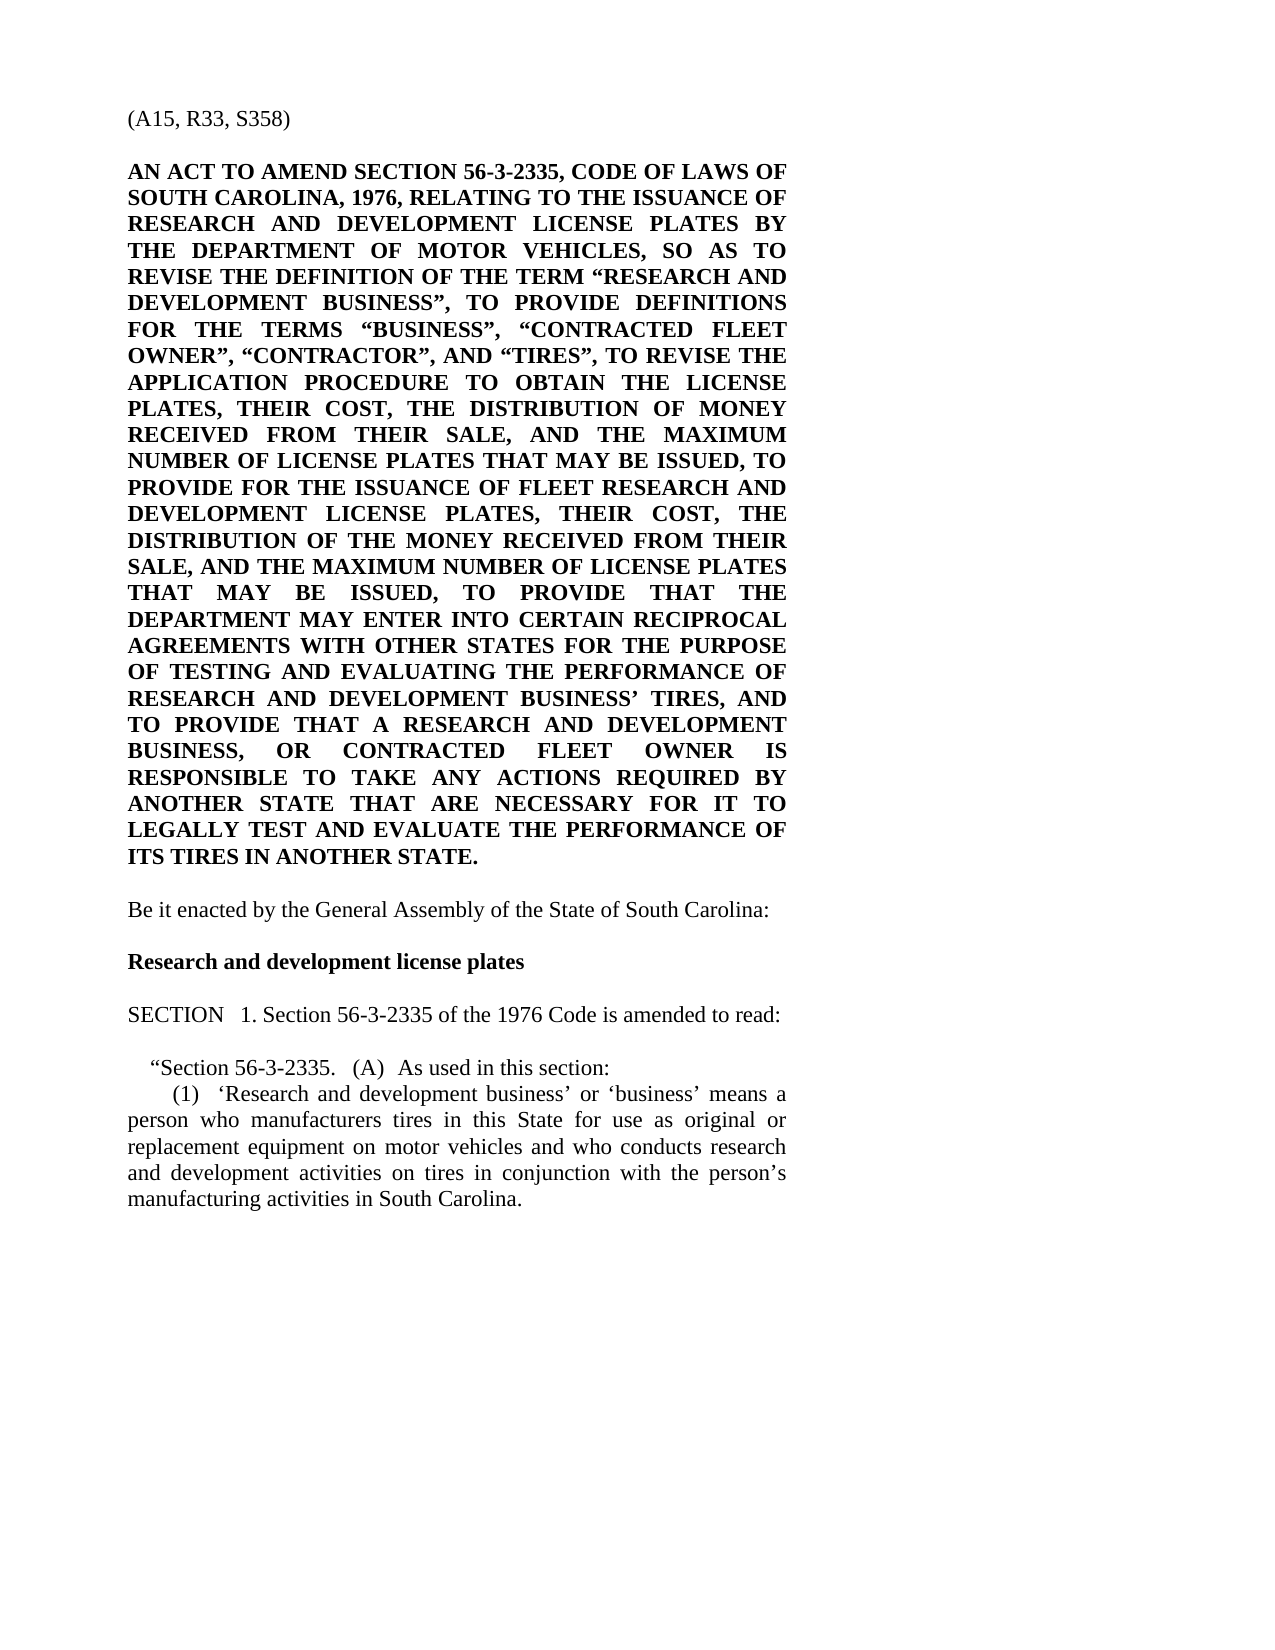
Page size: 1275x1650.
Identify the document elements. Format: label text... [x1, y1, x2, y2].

text Research and development license plates [127, 948, 787, 975]
text “Section 56-3-2335. (A) As used in this section: [127, 1054, 787, 1080]
text Be it enacted by the General Assembly of the State of South Carolina: [127, 896, 787, 922]
text SECTION 1. Section 56-3-2335 of the 1976 Code is amended to read: [127, 1001, 787, 1027]
text (1) ‘Research and development business’ or ‘business’ means a person who manufacturers tires in this State for use as original or replacement equipment on motor vehicles and who conducts research and development activities on tires in conjunction with the person’s manufacturing activities in South Carolina. [127, 1080, 787, 1212]
text (A15, R33, S358) [127, 105, 787, 131]
text AN ACT TO AMEND SECTION 56-3-2335, CODE OF LAWS OF SOUTH CAROLINA, 1976, RELATING TO THE ISSUANCE OF RESEARCH AND DEVELOPMENT LICENSE PLATES BY THE DEPARTMENT OF MOTOR VEHICLES, SO AS TO REVISE THE DEFINITION OF THE TERM “RESEARCH AND DEVELOPMENT BUSINESS”, TO PROVIDE DEFINITIONS FOR THE TERMS “BUSINESS”, “CONTRACTED FLEET OWNER”, “CONTRACTOR”, AND “TIRES”, TO REVISE THE APPLICATION PROCEDURE TO OBTAIN THE LICENSE PLATES, THEIR COST, THE DISTRIBUTION OF MONEY RECEIVED FROM THEIR SALE, AND THE MAXIMUM NUMBER OF LICENSE PLATES THAT MAY BE ISSUED, TO PROVIDE FOR THE ISSUANCE OF FLEET RESEARCH AND DEVELOPMENT LICENSE PLATES, THEIR COST, THE DISTRIBUTION OF THE MONEY RECEIVED FROM THEIR SALE, AND THE MAXIMUM NUMBER OF LICENSE PLATES THAT MAY BE ISSUED, TO PROVIDE THAT THE DEPARTMENT MAY ENTER INTO CERTAIN RECIPROCAL AGREEMENTS WITH OTHER STATES FOR THE PURPOSE OF TESTING AND EVALUATING THE PERFORMANCE OF RESEARCH AND DEVELOPMENT BUSINESS’ TIRES, AND TO PROVIDE THAT A RESEARCH AND DEVELOPMENT BUSINESS, OR CONTRACTED FLEET OWNER IS RESPONSIBLE TO TAKE ANY ACTIONS REQUIRED BY ANOTHER STATE THAT ARE NECESSARY FOR IT TO LEGALLY TEST AND EVALUATE THE PERFORMANCE OF ITS TIRES IN ANOTHER STATE. [127, 158, 787, 869]
